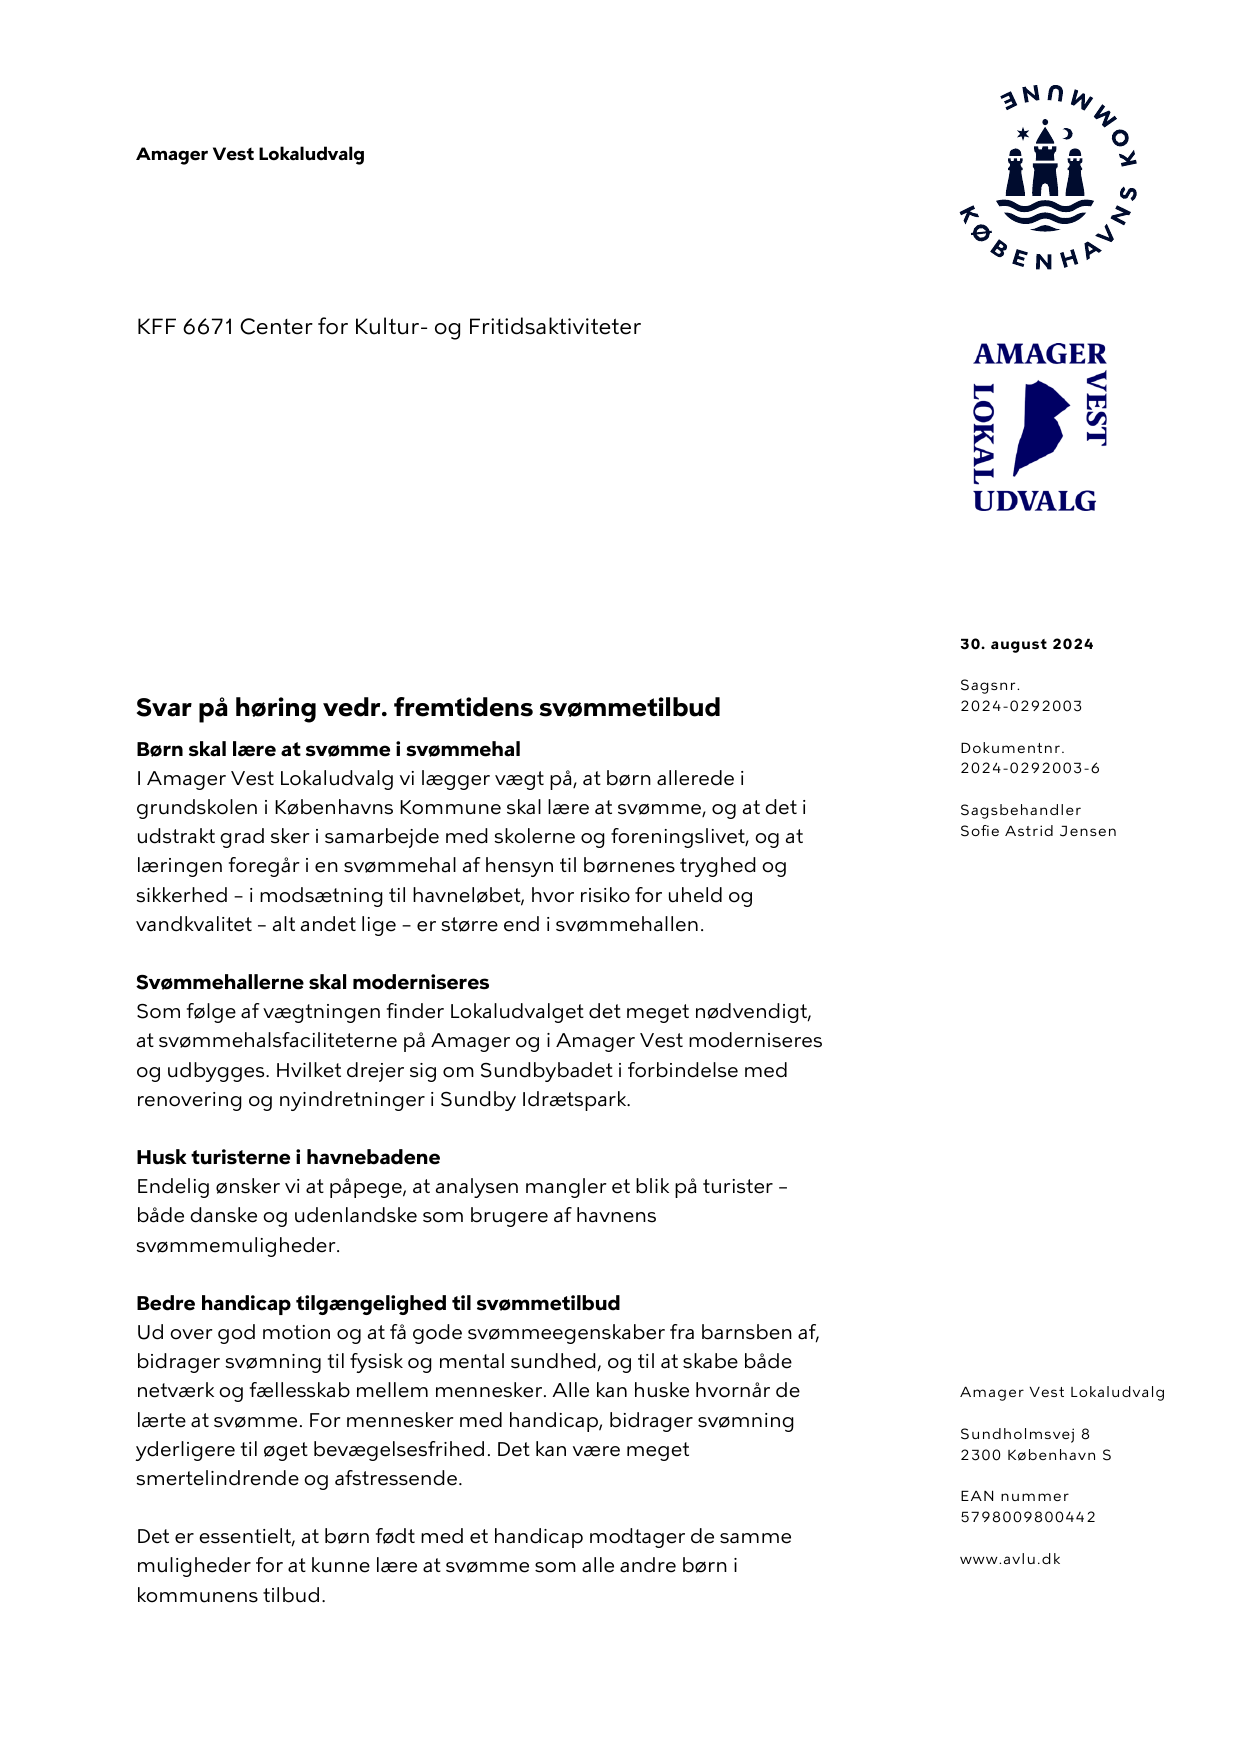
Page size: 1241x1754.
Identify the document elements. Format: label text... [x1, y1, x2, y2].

text Endelig ønsker vi at påpege, at analysen mangler et blik på turister – både danske og udenlandske som brugere af havnens svømmemuligheder. [136, 1169, 833, 1257]
text Børn skal lære at svømme i svømmehal [136, 732, 833, 761]
table_cell Amager Vest Lokaludvalg Sundholmsvej 8 2300 København S EAN nummer 5798009800442 www.avlu.dk [960, 969, 1226, 1607]
table_header 30. august 2024 [960, 632, 1226, 673]
picture [973, 343, 1107, 511]
text Husk turisterne i havnebadene [136, 1140, 833, 1169]
text Som følge af vægtningen finder Lokaludvalget det meget nødvendigt, at svømmehalsfaciliteterne på Amager og i Amager Vest moderniseres og udbygges. Hvilket drejer sig om Sundbybadet i forbindelse med renovering og nyindretninger i Sundby Idrætspark. [136, 994, 833, 1111]
table_cell Sagsnr. Dokumentnr. Sagsbehandler Sofie Astrid Jensen [960, 674, 1226, 969]
text Svømmehallerne skal moderniseres [136, 965, 833, 994]
table_cell [136, 310, 667, 692]
text I Amager Vest Lokaludvalg vi lægger vægt på, at børn allerede i grundskolen i Københavns Kommune skal lære at svømme, og at det i udstrakt grad sker i samarbejde med skolerne og foreningslivet, og at læringen foregår i en svømmehal af hensyn til børnenes tryghed og sikkerhed – i modsætning til havneløbet, hvor risiko for uheld og vandkvalitet – alt andet lige – er større end i svømmehallen. [136, 761, 833, 936]
text Bedre handicap tilgængelighed til svømmetilbud [136, 1286, 833, 1315]
text Det er essentielt, at børn født med et handicap modtager de samme muligheder for at kunne lære at svømme som alle andre børn i kommunens tilbud. [136, 1519, 833, 1607]
table_header Amager Vest Lokaludvalg [136, 142, 667, 310]
text Ud over god motion og at få gode svømmeegenskaber fra barnsben af, bidrager svømning til fysisk og mental sundhed, og til at skabe både netværk og fællesskab mellem mennesker. Alle kan huske hvornår de lærte at svømme. For mennesker med handicap, bidrager svømning yderligere til øget bevægelsesfrihed. Det kan være meget smertelindrende og afstressende. [136, 1315, 833, 1490]
